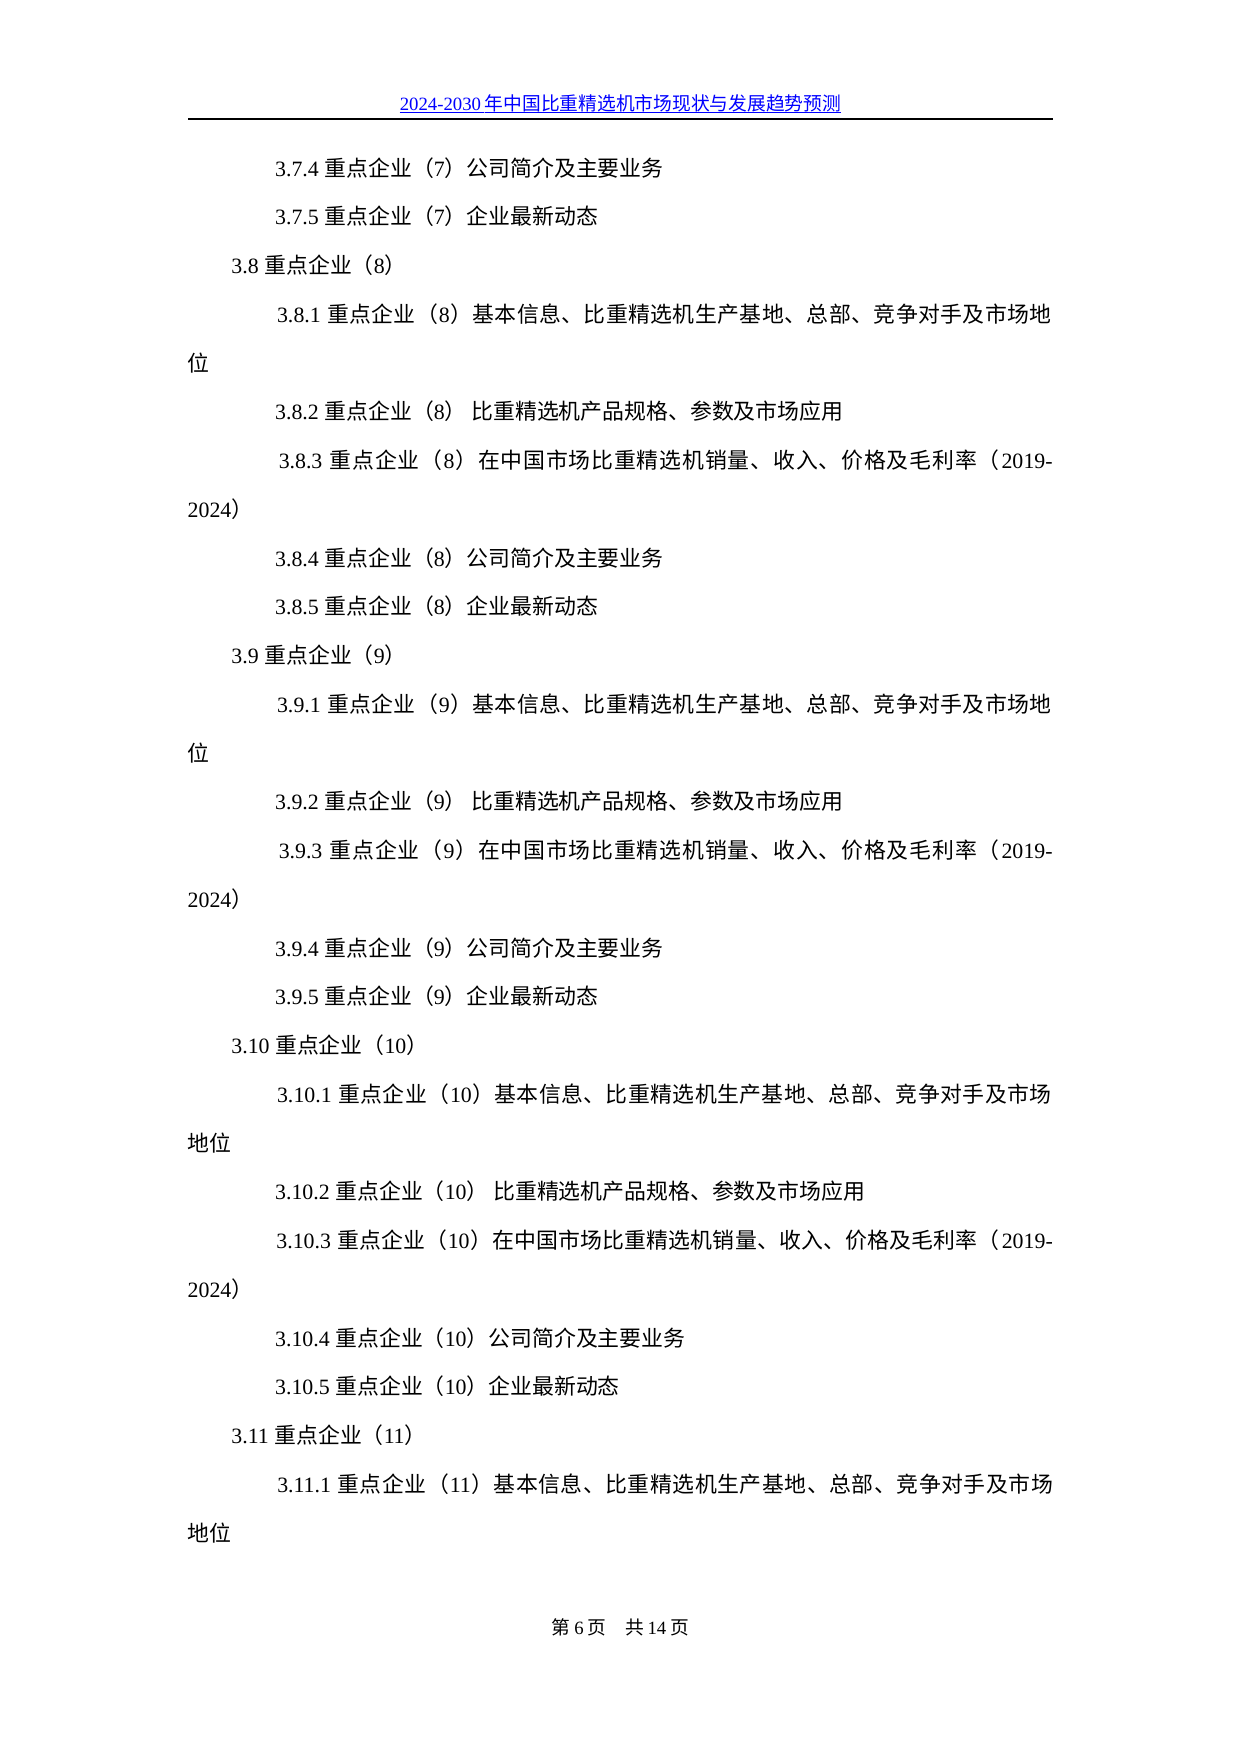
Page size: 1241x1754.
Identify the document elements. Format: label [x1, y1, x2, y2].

text [187, 150, 1053, 1548]
